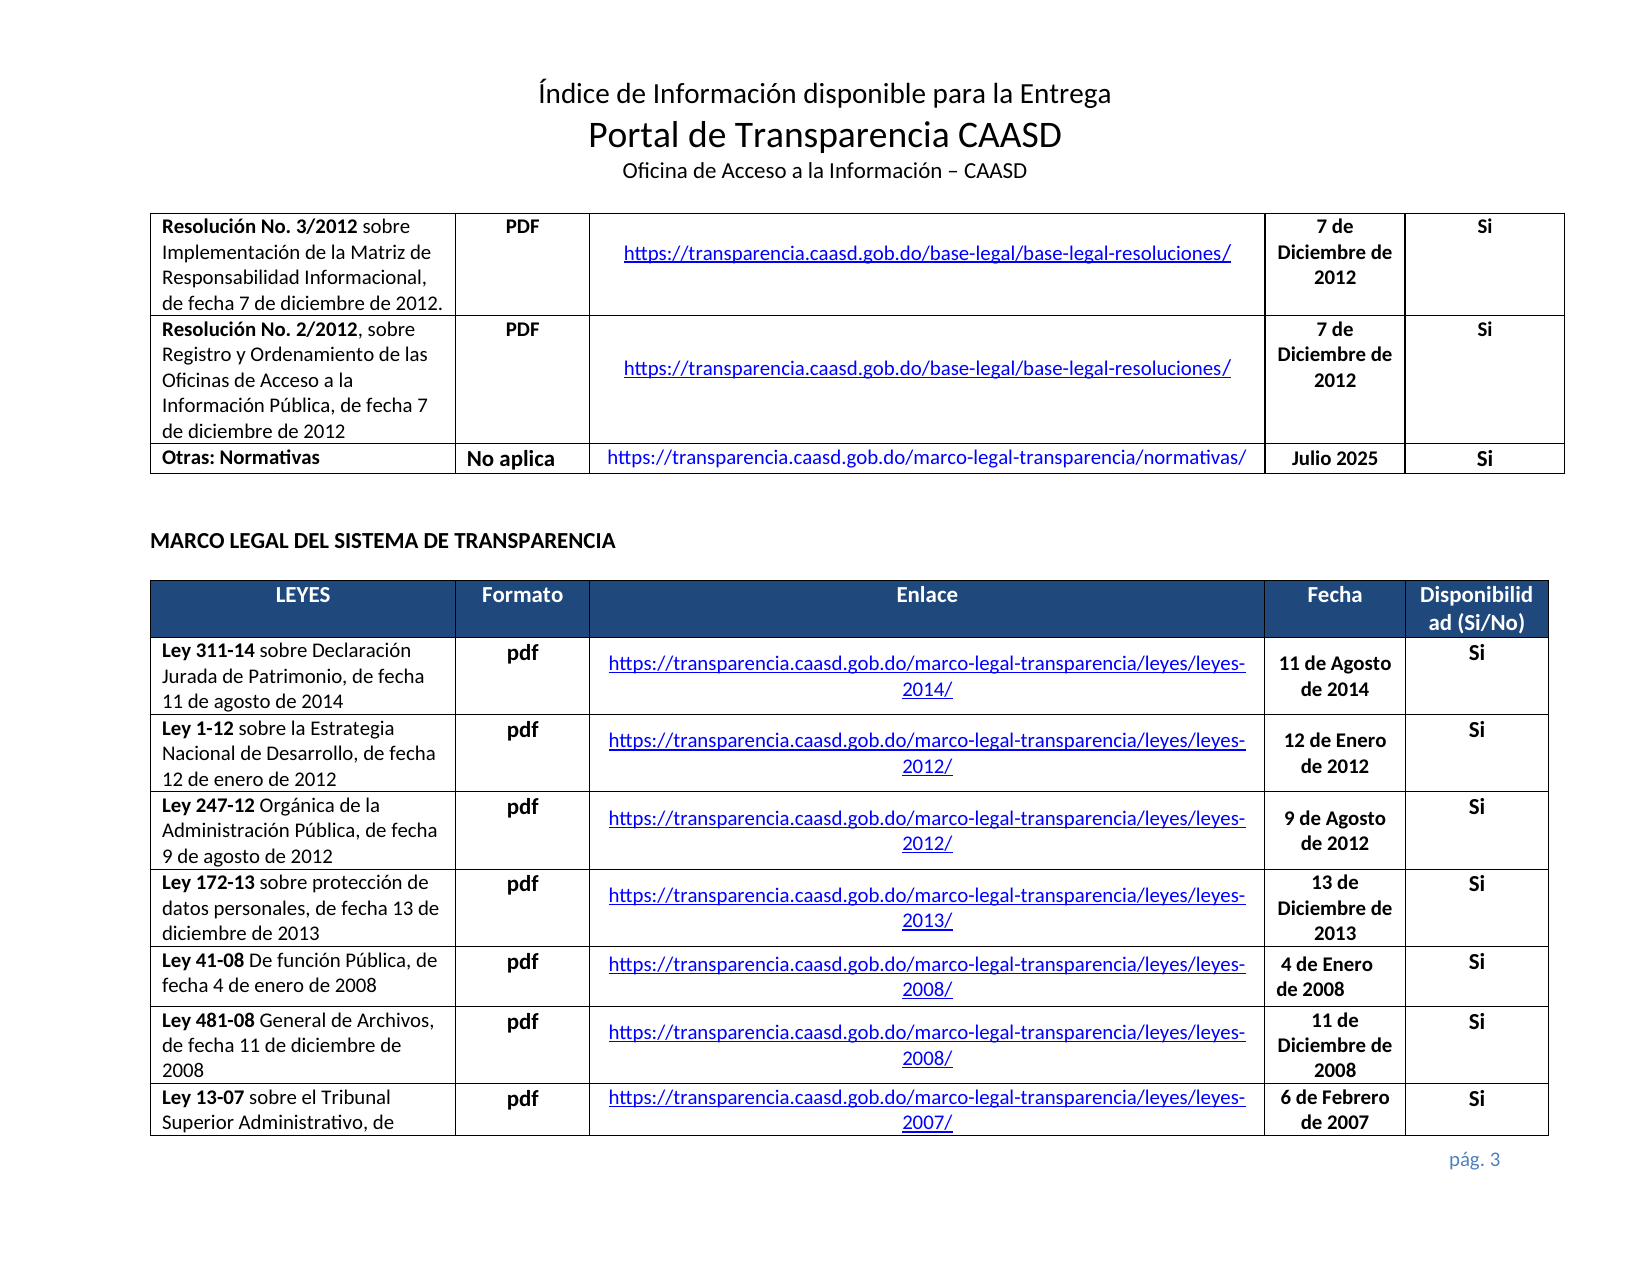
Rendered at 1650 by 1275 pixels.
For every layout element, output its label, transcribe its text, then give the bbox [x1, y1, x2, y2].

table_header Disponibilidad (Si/No) [1406, 581, 1548, 637]
table_cell pdf [456, 870, 589, 946]
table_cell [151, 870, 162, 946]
table_cell Si [1406, 1084, 1548, 1135]
table_cell 12 de Enero de 2012 [1265, 715, 1405, 791]
table_cell https://transparencia.caasd.gob.do/marco-legal-transparencia/leyes/leyes-2013/ [590, 870, 1264, 946]
table_cell Si [1406, 214, 1564, 315]
table_cell PDF [456, 214, 589, 315]
table_cell Si [1406, 947, 1548, 1006]
table_cell Ley 1-12 sobre la Estrategia Nacional de Desarrollo, de fecha 12 de enero de 2012 [336, 715, 455, 791]
table_cell Si [1406, 316, 1564, 443]
table_cell 13 de Diciembre de 2013 [1265, 870, 1405, 946]
table_header Enlace [590, 581, 1264, 637]
table_cell 7 de Diciembre de 2012 [1266, 316, 1404, 443]
table_cell https://transparencia.caasd.gob.do/marco-legal-transparencia/leyes/leyes-2008/ [590, 947, 1264, 1006]
table_cell https://transparencia.caasd.gob.do/base-legal/base-legal-resoluciones/ [590, 316, 1264, 443]
table_cell Ley 481-08 General de Archivos, de fecha 11 de diciembre de 2008 [204, 1007, 455, 1083]
text MARCO LEGAL DEL SISTEMA DE TRANSPARENCIA [150, 526, 1500, 554]
table_cell Si [1406, 1007, 1548, 1083]
table_cell 7 de Diciembre de 2012 [1266, 214, 1404, 315]
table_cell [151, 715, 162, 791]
table_cell pdf [456, 715, 589, 791]
table_cell 11 de Diciembre de 2008 [1265, 1007, 1405, 1083]
table_cell Si [1406, 870, 1548, 946]
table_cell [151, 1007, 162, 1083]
table_cell 11 de Agosto de 2014 [1265, 638, 1405, 714]
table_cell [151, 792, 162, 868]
table_cell Ley 311-14 sobre Declaración Jurada de Patrimonio, de fecha 11 de agosto de 2014 [151, 638, 455, 714]
table_cell Resolución No. 2/2012, sobre Registro y Ordenamiento de las Oficinas de Acceso a la Información Pública, de fecha 7 de diciembre de 2012 [151, 316, 455, 443]
table_cell PDF [456, 316, 589, 443]
table_cell pdf [456, 1084, 589, 1135]
table_header LEYES [151, 581, 455, 637]
table_header Fecha [1265, 581, 1405, 637]
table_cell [151, 1084, 455, 1135]
table_cell Julio 2025 [1266, 444, 1404, 472]
table_cell Otras: Normativas [151, 444, 455, 472]
table_cell 9 de Agosto de 2012 [1265, 792, 1405, 868]
table_cell https://transparencia.caasd.gob.do/marco-legal-transparencia/leyes/leyes-2012/ [590, 792, 1264, 868]
table_cell pdf [456, 792, 589, 868]
table_cell Ley 41-08 De función Pública, de fecha 4 de enero de 2008 [151, 947, 455, 1006]
table_cell Ley 247-12 Orgánica de la Administración Pública, de fecha 9 de agosto de 2012 [333, 792, 455, 868]
table_cell Si [1406, 792, 1548, 868]
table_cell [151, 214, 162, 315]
table_cell https://transparencia.caasd.gob.do/marco-legal-transparencia/leyes/leyes-2012/ [590, 715, 1264, 791]
table_cell https://transparencia.caasd.gob.do/marco-legal-transparencia/normativas/ [590, 444, 1264, 472]
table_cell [590, 1084, 1264, 1135]
table_cell Si [1406, 638, 1548, 714]
table_header Formato [456, 581, 589, 637]
table_cell Ley 172-13 sobre protección de datos personales, de fecha 13 de diciembre de 2013 [319, 870, 455, 946]
table_cell 4 de Enero de 2008 [1265, 947, 1405, 1006]
table_cell Si [1406, 715, 1548, 791]
table_cell No aplica [456, 444, 589, 472]
table_cell pdf [456, 947, 589, 1006]
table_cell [590, 214, 1264, 315]
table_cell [1265, 1084, 1405, 1135]
table_cell https://transparencia.caasd.gob.do/marco-legal-transparencia/leyes/leyes-2014/ [590, 638, 1264, 714]
table_cell Si [1406, 444, 1564, 472]
table_cell pdf [456, 638, 589, 714]
table_cell https://transparencia.caasd.gob.do/marco-legal-transparencia/leyes/leyes-2008/ [590, 1007, 1264, 1083]
table_cell pdf [456, 1007, 589, 1083]
